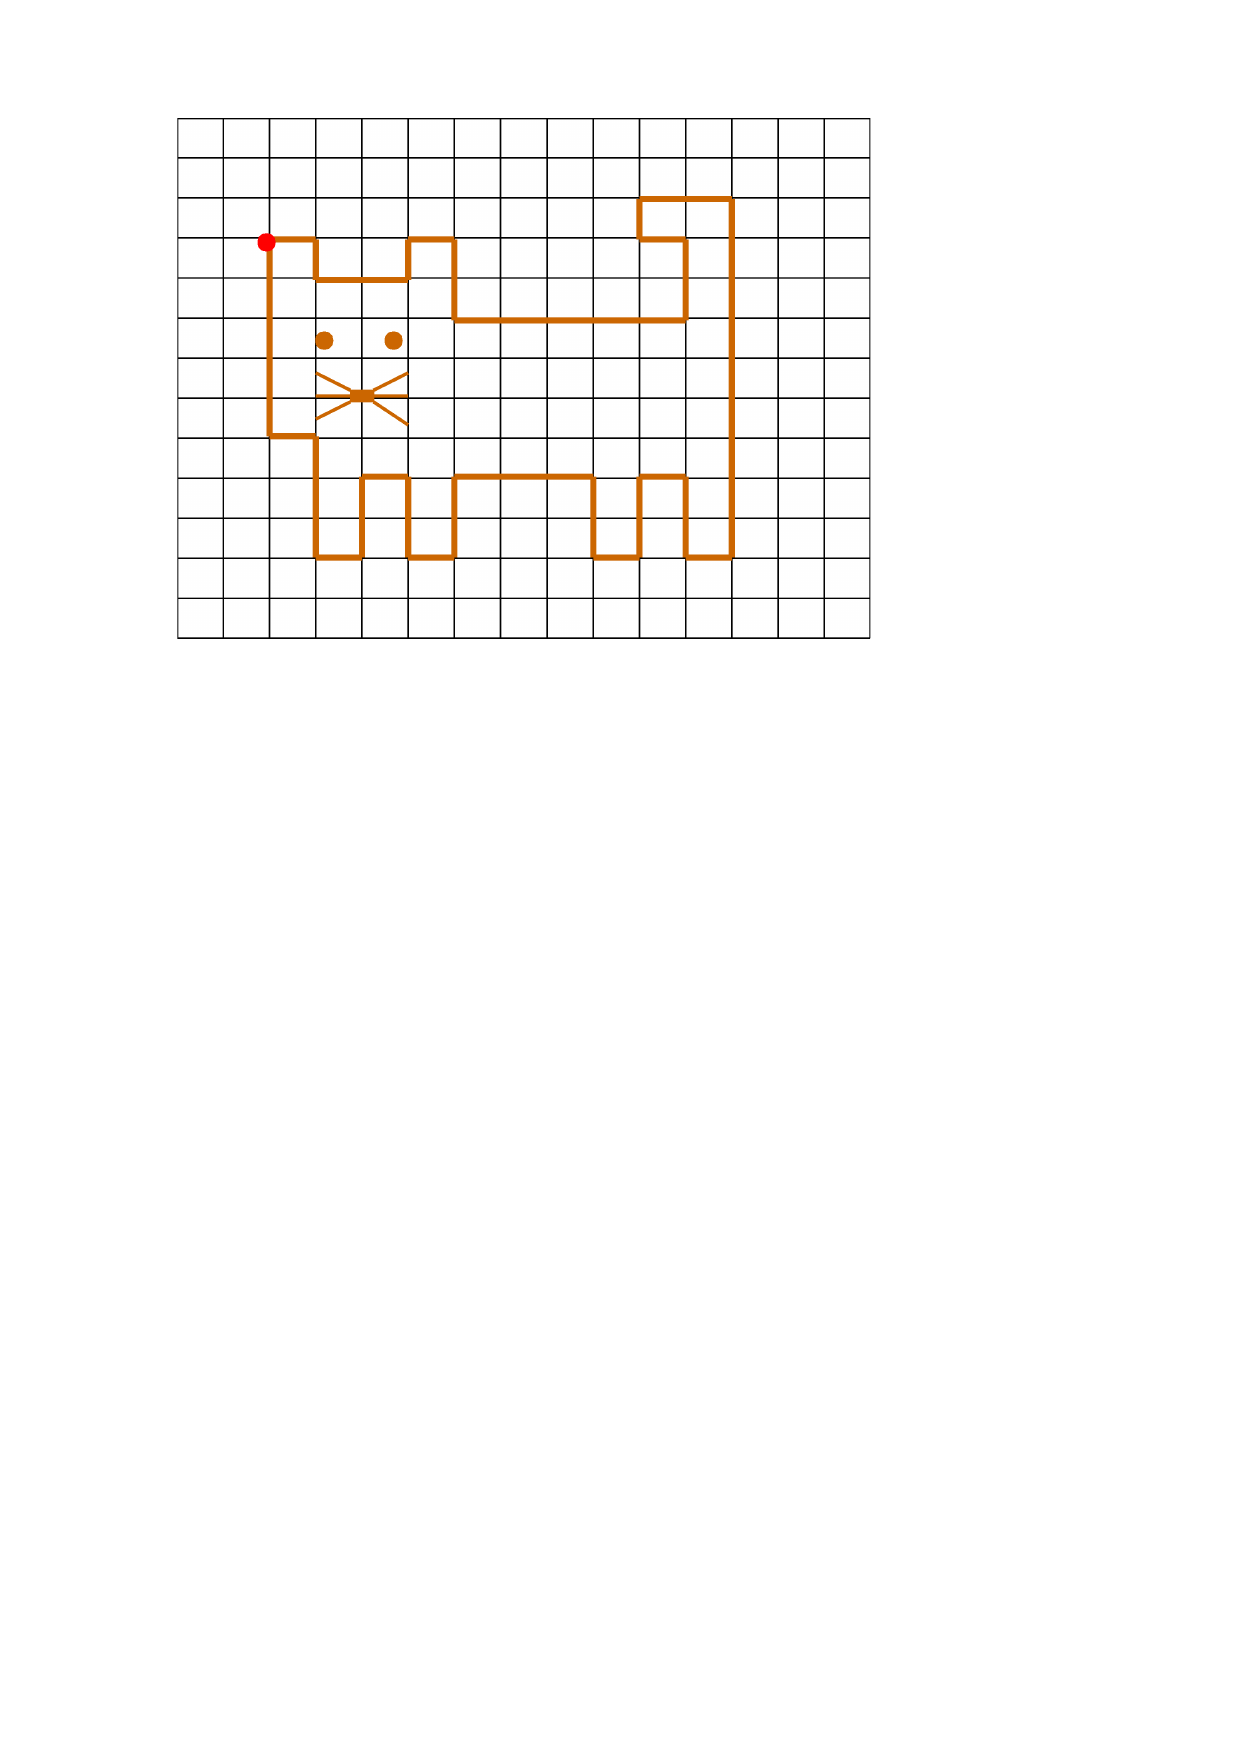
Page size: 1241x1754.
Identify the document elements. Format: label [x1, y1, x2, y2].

picture [177, 118, 871, 639]
